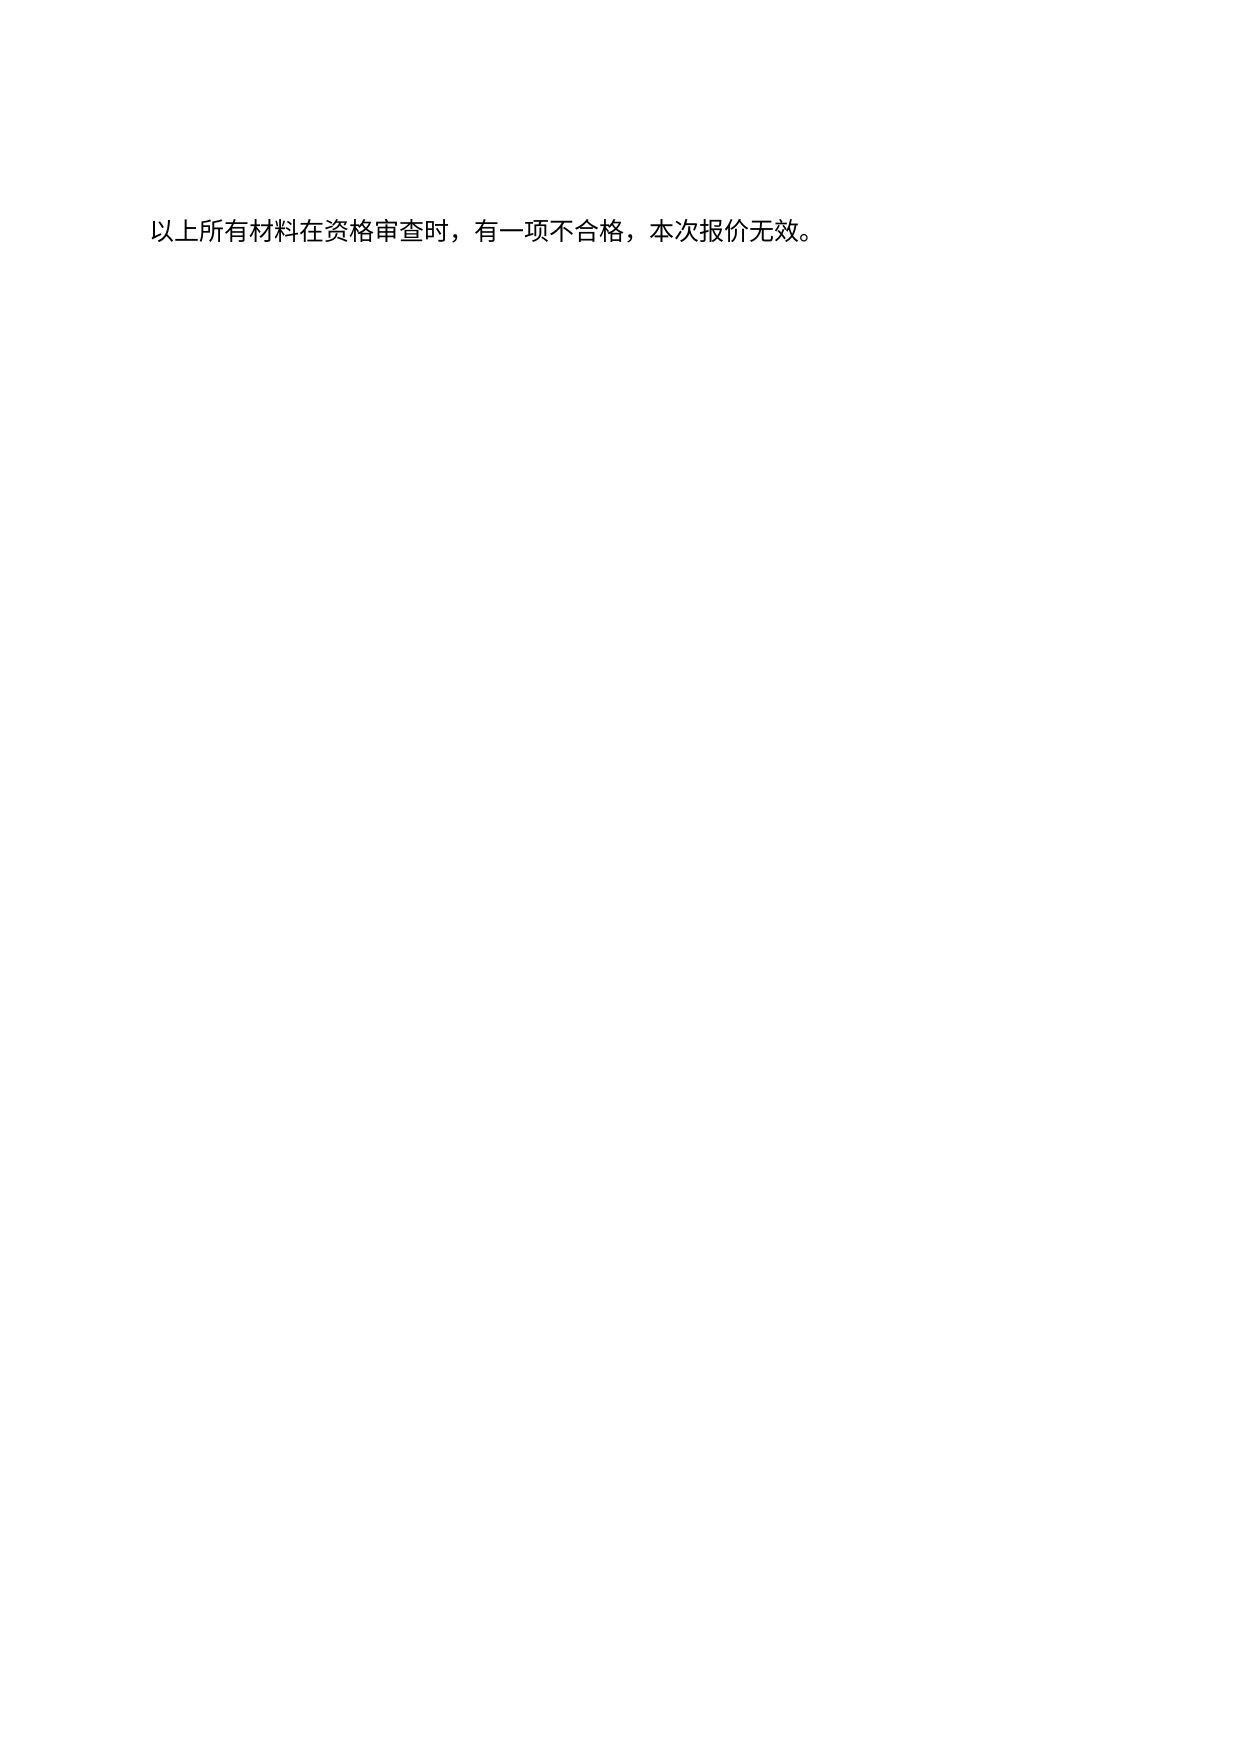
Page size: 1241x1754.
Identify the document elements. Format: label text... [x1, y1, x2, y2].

text 以上所有材料在资格审查时，有一项不合格，本次报价无效。 [99, 197, 1153, 262]
